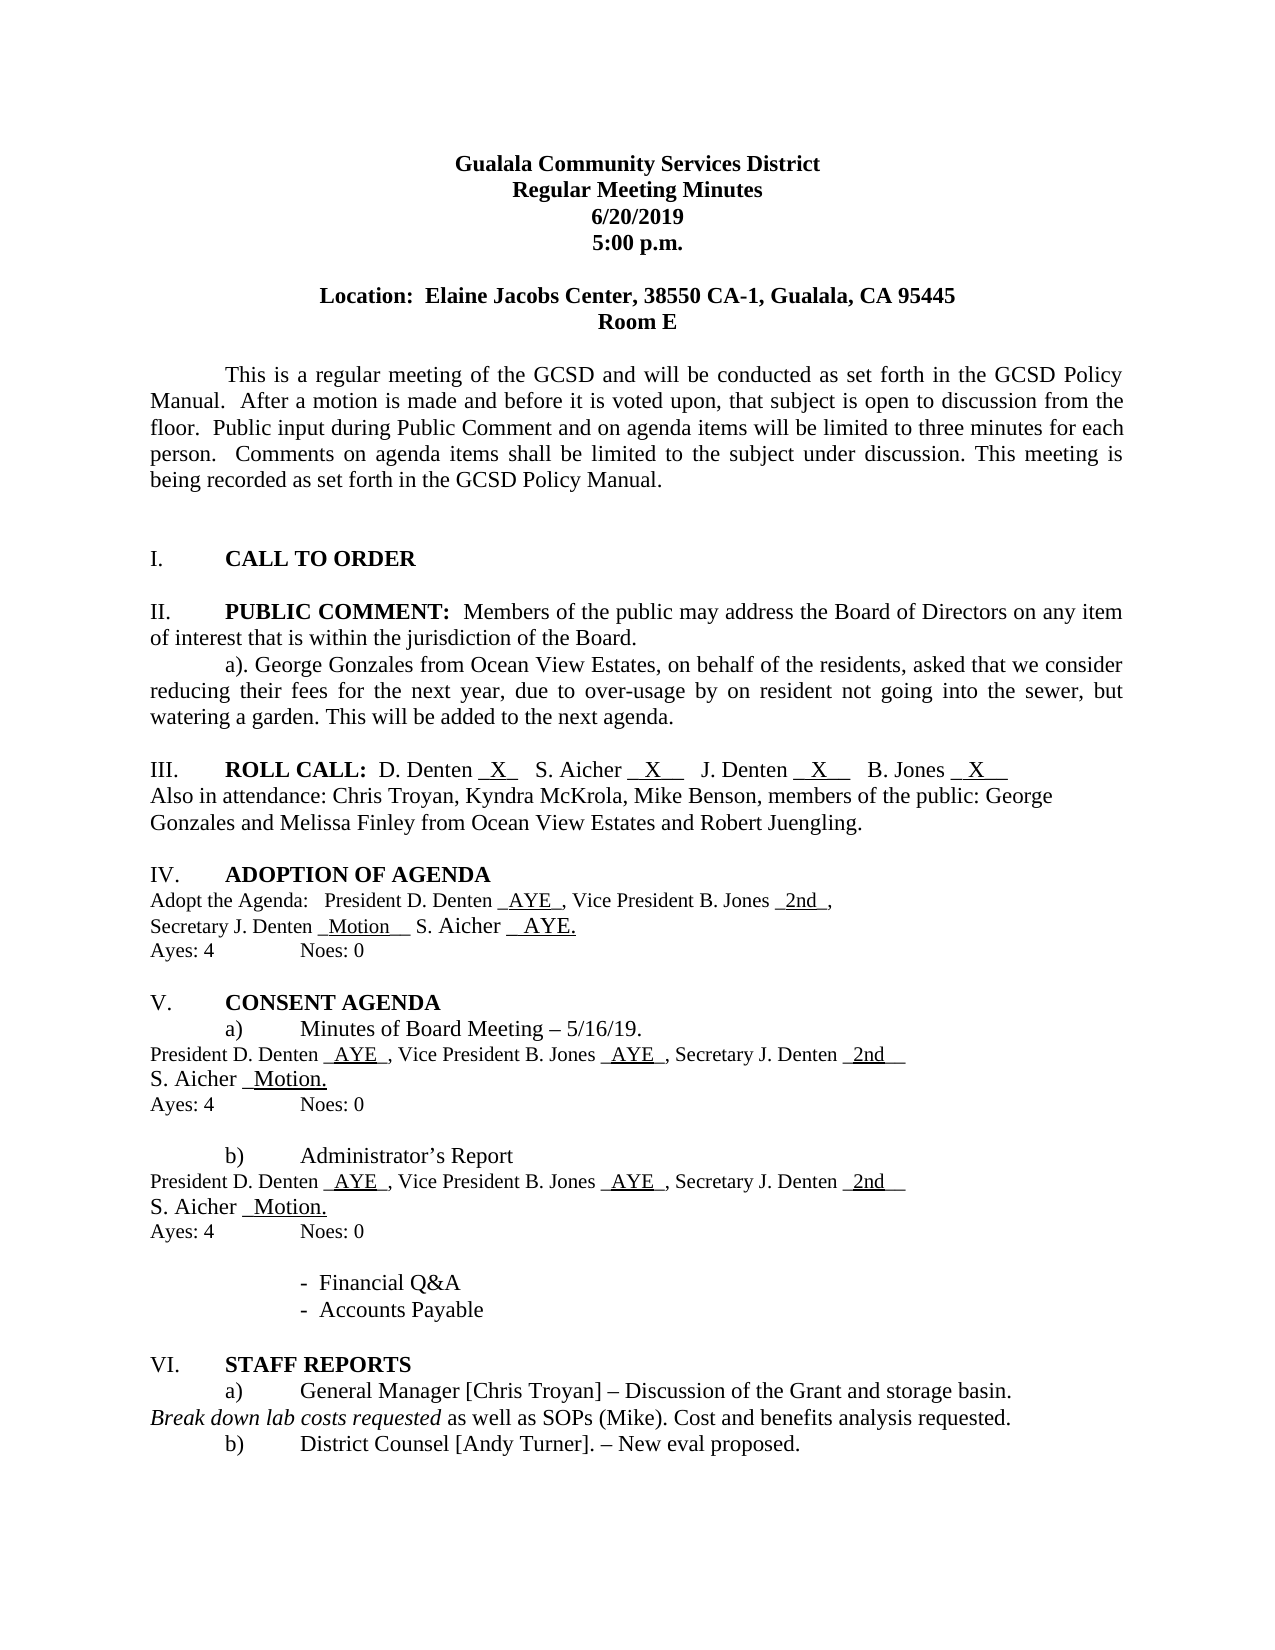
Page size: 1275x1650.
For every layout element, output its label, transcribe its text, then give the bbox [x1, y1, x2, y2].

text Also in attendance: Chris Troyan, Kyndra McKrola, Mike Benson, members of the public: George Gonzales and Melissa Finley from Ocean View Estates and Robert Juengling. [150, 782, 1125, 835]
text a). George Gonzales from Ocean View Estates, on behalf of the residents, asked that we consider reducing their fees for the next year, due to over-usage by on resident not going into the sewer, but watering a garden. This will be added to the next agenda. [150, 651, 1125, 730]
text III. ROLL CALL: D. Denten _X_ S. Aicher _ X__ J. Denten _ X__ B. Jones _ X__ [150, 756, 1125, 782]
text - Financial Q&A [150, 1269, 1125, 1296]
text Ayes: 4 Noes: 0 [150, 1092, 1125, 1116]
text I. CALL TO ORDER [150, 545, 1125, 572]
text Ayes: 4 Noes: 0 [150, 1219, 1125, 1243]
text S. Aicher _Motion. [150, 1066, 1125, 1092]
text b) District Counsel [Andy Turner]. – New eval proposed. [150, 1430, 1125, 1456]
text - Accounts Payable [150, 1296, 1125, 1322]
text II. PUBLIC COMMENT: Members of the public may address the Board of Directors on any item of interest that is within the jurisdiction of the Board. [150, 598, 1125, 651]
text S. Aicher _Motion. [150, 1193, 1125, 1219]
text VI. STAFF REPORTS [150, 1351, 1125, 1377]
text IV. ADOPTION OF AGENDA [150, 862, 1125, 888]
text President D. Denten _AYE_, Vice President B. Jones _AYE_, Secretary J. Denten _2nd__ [150, 1041, 1125, 1066]
text This is a regular meeting of the GCSD and will be conducted as set forth in the GCSD Policy Manual. After a motion is made and before it is voted upon, that subject is open to discussion from the floor. Public input during Public Comment and on agenda items will be limited to three minutes for each person. Comments on agenda items shall be limited to the subject under discussion. This meeting is being recorded as set forth in the GCSD Policy Manual. [150, 361, 1125, 493]
list Administrator’s Report [225, 1142, 1125, 1169]
text Regular Meeting Minutes [150, 176, 1125, 203]
text Ayes: 4 Noes: 0 [150, 938, 1125, 962]
text 5:00 p.m. [150, 229, 1125, 255]
text Adopt the Agenda: President D. Denten _AYE_, Vice President B. Jones _2nd_, [150, 888, 1125, 912]
text Room E [150, 308, 1125, 334]
text President D. Denten _AYE_, Vice President B. Jones _AYE_, Secretary J. Denten _2nd__ [150, 1169, 1125, 1193]
text Location: Elaine Jacobs Center, 38550 CA-1, Gualala, CA 95445 [150, 282, 1125, 308]
text Gualala Community Services District [150, 150, 1125, 176]
list Minutes of Board Meeting – 5/16/19. [225, 1015, 1125, 1041]
text a) General Manager [Chris Troyan] – Discussion of the Grant and storage basin. [150, 1377, 1125, 1404]
text Secretary J. Denten _Motion__ S. Aicher _ AYE. [150, 912, 1125, 938]
text V. CONSENT AGENDA [150, 989, 1125, 1015]
text Break down lab costs requested as well as SOPs (Mike). Cost and benefits analysis requested. [150, 1404, 1125, 1430]
text 6/20/2019 [150, 203, 1125, 229]
